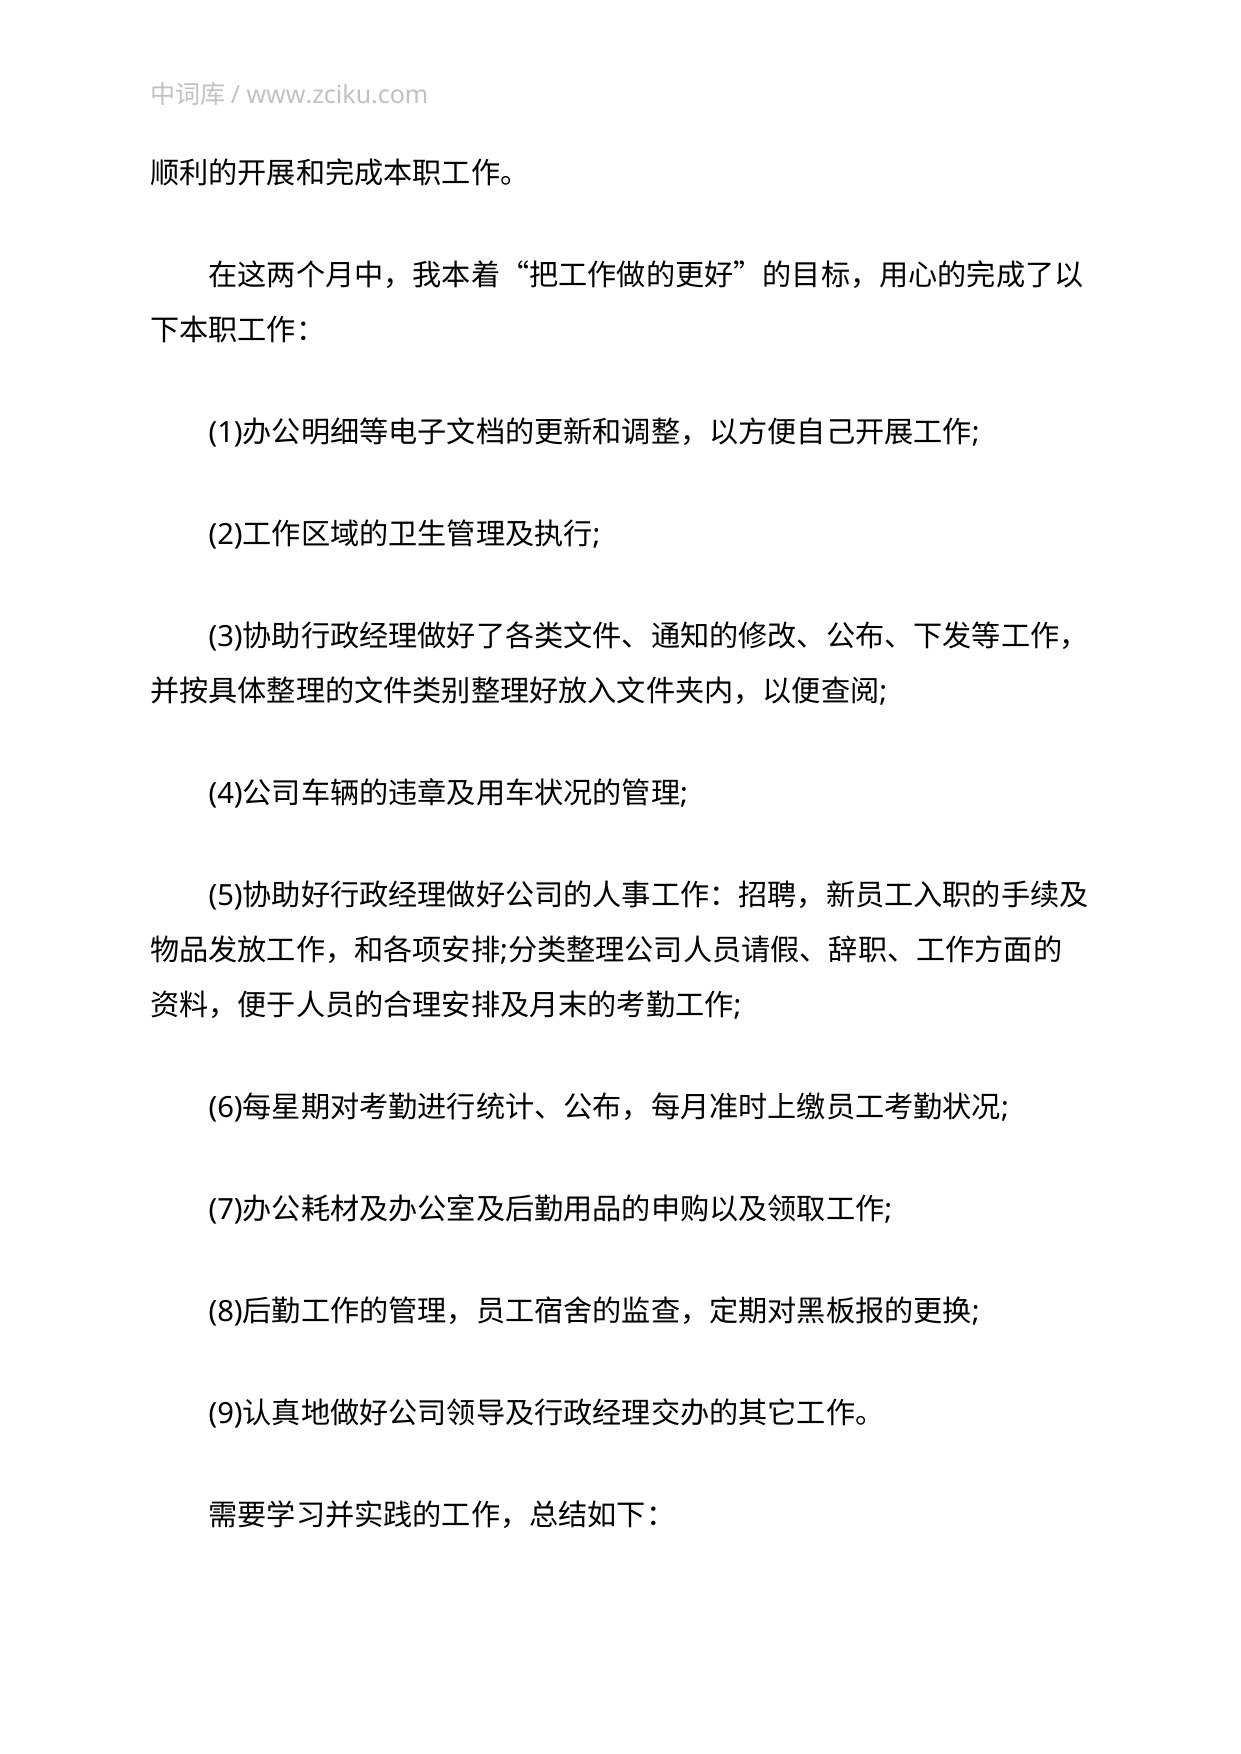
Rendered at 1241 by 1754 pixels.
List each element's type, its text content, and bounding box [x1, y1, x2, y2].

text (6)每星期对考勤进行统计、公布，每月准时上缴员工考勤状况; [150, 1083, 1090, 1126]
text 在这两个月中，我本着“把工作做的更好”的目标，用心的完成了以下本职工作： [150, 252, 1090, 349]
text (7)办公耗材及办公室及后勤用品的申购以及领取工作; [150, 1185, 1090, 1228]
text (5)协助好行政经理做好公司的人事工作：招聘，新员工入职的手续及物品发放工作，和各项安排;分类整理公司人员请假、辞职、工作方面的资料，便于人员的合理安排及月末的考勤工作; [150, 871, 1090, 1024]
text 需要学习并实践的工作，总结如下： [150, 1491, 1090, 1533]
text (2)工作区域的卫生管理及执行; [150, 510, 1090, 553]
text (1)办公明细等电子文档的更新和调整，以方便自己开展工作; [150, 408, 1090, 451]
text (4)公司车辆的违章及用车状况的管理; [150, 769, 1090, 812]
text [150, 150, 1090, 192]
text (3)协助行政经理做好了各类文件、通知的修改、公布、下发等工作，并按具体整理的文件类别整理好放入文件夹内，以便查阅; [150, 612, 1090, 710]
text (9)认真地做好公司领导及行政经理交办的其它工作。 [150, 1389, 1090, 1432]
text (8)后勤工作的管理，员工宿舍的监查，定期对黑板报的更换; [150, 1287, 1090, 1330]
